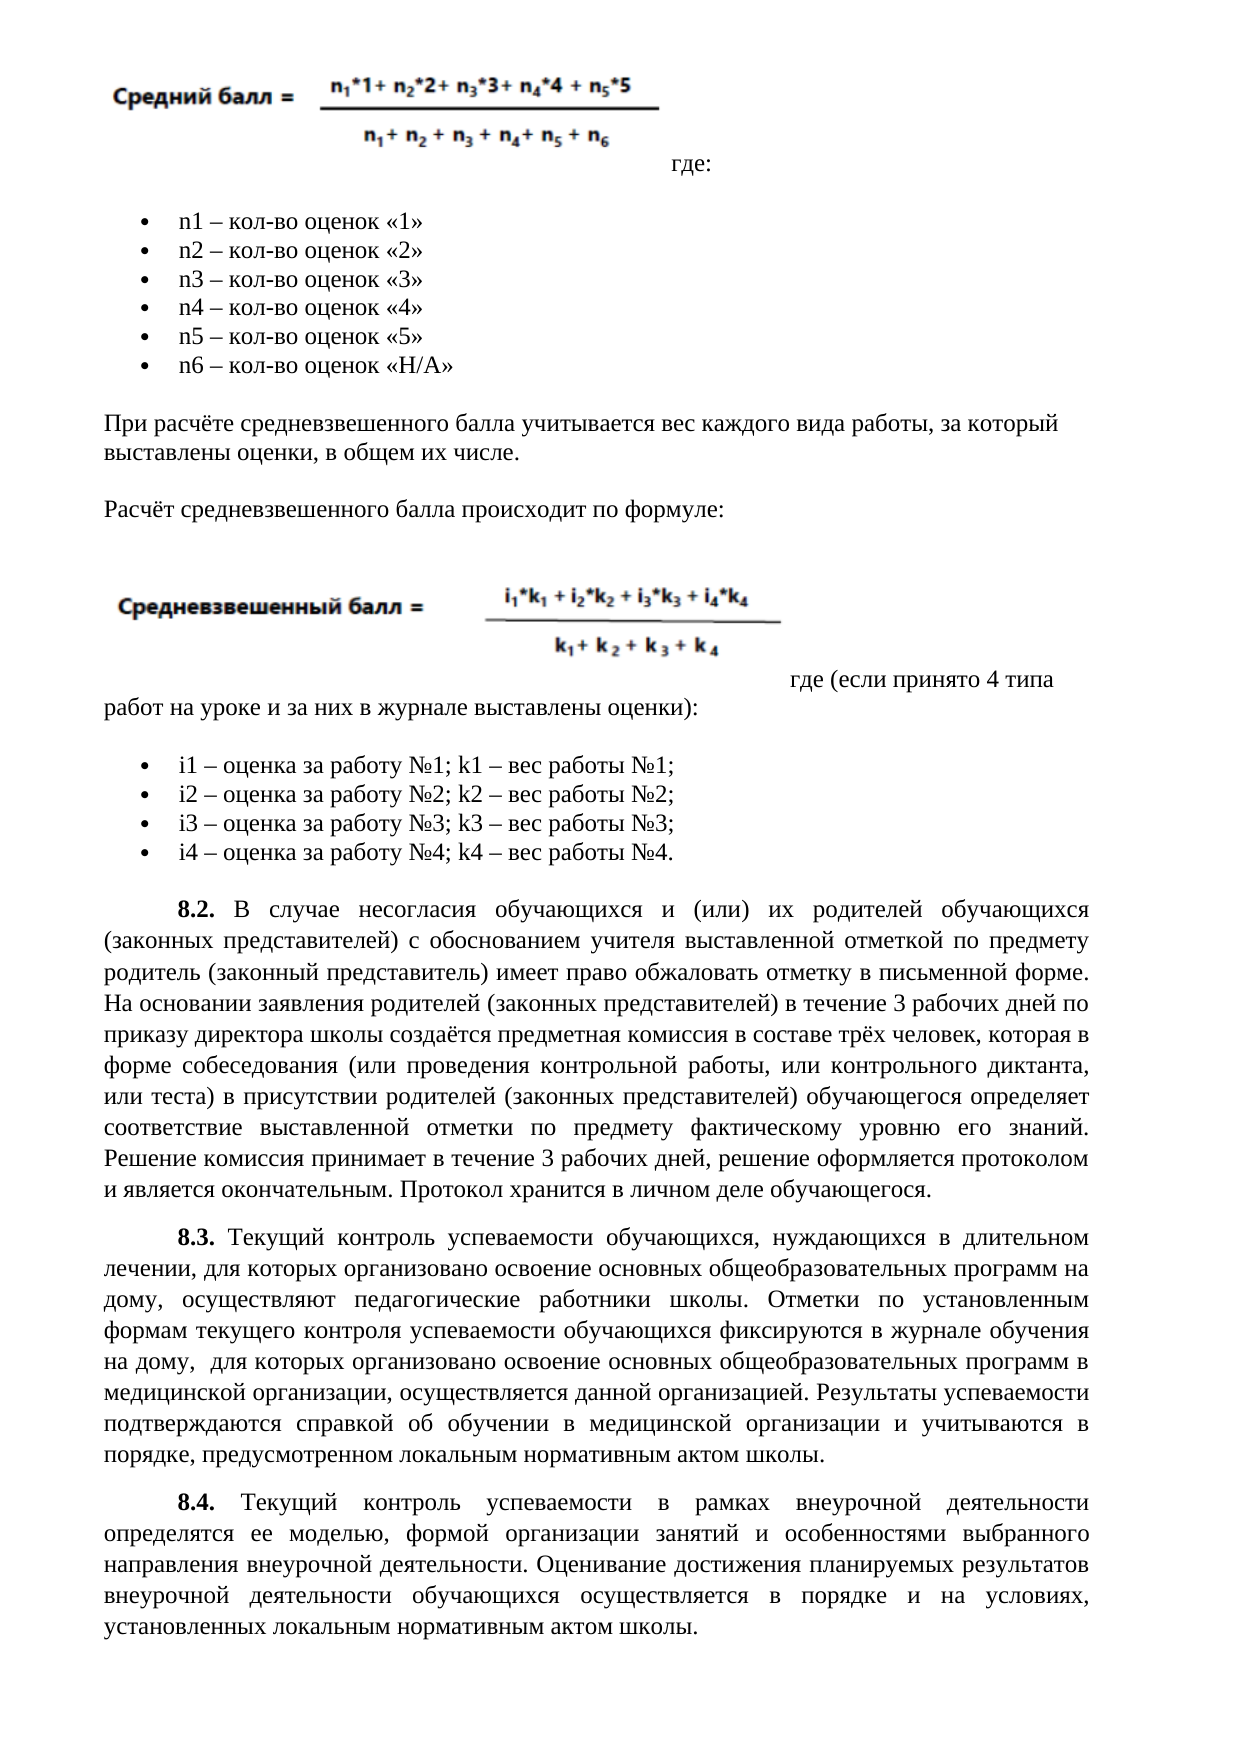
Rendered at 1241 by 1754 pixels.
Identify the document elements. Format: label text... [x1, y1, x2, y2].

list n4 – кол-во оценок «4» [141, 292, 1090, 321]
text При расчёте средневзвешенного балла учитывается вес каждого вида работы, за который выставлены оценки, в общем их числе. [103, 408, 1090, 465]
text 8.4. Текущий контроль успеваемости в рамках внеурочной деятельности определятся ее моделью, формой организации занятий и особенностями выбранного направления внеурочной деятельности. Оценивание достижения планируемых результатов внеурочной деятельности обучающихся осуществляется в порядке и на условиях, установленных локальным нормативным актом школы. [103, 1487, 1090, 1639]
text 8.2. В случае несогласия обучающихся и (или) их родителей обучающихся (законных представителей) с обоснованием учителя выставленной отметкой по предмету родитель (законный представитель) имеет право обжаловать отметку в письменной форме. На основании заявления родителей (законных представителей) в течение 3 рабочих дней по приказу директора школы создаётся предметная комиссия в составе трёх человек, которая в форме собеседования (или проведения контрольной работы, или контрольного диктанта, или теста) в присутствии родителей (законных представителей) обучающегося определяет соответствие выставленной отметки по предмету фактическому уровню его знаний. Решение комиссия принимает в течение 3 рабочих дней, решение оформляется протоколом и является окончательным. Протокол хранится в личном деле обучающегося. [103, 894, 1090, 1203]
list i3 – оценка за работу №3; k3 – вес работы №3; [141, 808, 1090, 837]
list n1 – кол-во оценок «1» [141, 206, 1090, 235]
list i1 – оценка за работу №1; k1 – вес работы №1; [141, 750, 1090, 779]
list i2 – оценка за работу №2; k2 – вес работы №2; [141, 779, 1090, 808]
list n6 – кол-во оценок «Н/А» [141, 350, 1090, 379]
list n5 – кол-во оценок «5» [141, 321, 1090, 350]
text 8.3. Текущий контроль успеваемости обучающихся, нуждающихся в длительном лечении, для которых организовано освоение основных общеобразовательных программ на дому, осуществляют педагогические работники школы. Отметки по установленным формам текущего контроля успеваемости обучающихся фиксируются в журнале обучения на дому, для которых организовано освоение основных общеобразовательных программ в медицинской организации, осуществляется данной организацией. Результаты успеваемости подтверждаются справкой об обучении в медицинской организации и учитываются в порядке, предусмотренном локальным нормативным актом школы. [103, 1222, 1090, 1468]
picture [103, 59, 671, 172]
list n3 – кол-во оценок «3» [141, 264, 1090, 292]
list n2 – кол-во оценок «2» [141, 235, 1090, 264]
text Расчёт средневзвешенного балла происходит по формуле: [103, 494, 1090, 523]
list i4 – оценка за работу №4; k4 – вес работы №4. [141, 837, 1090, 865]
picture [103, 552, 790, 687]
